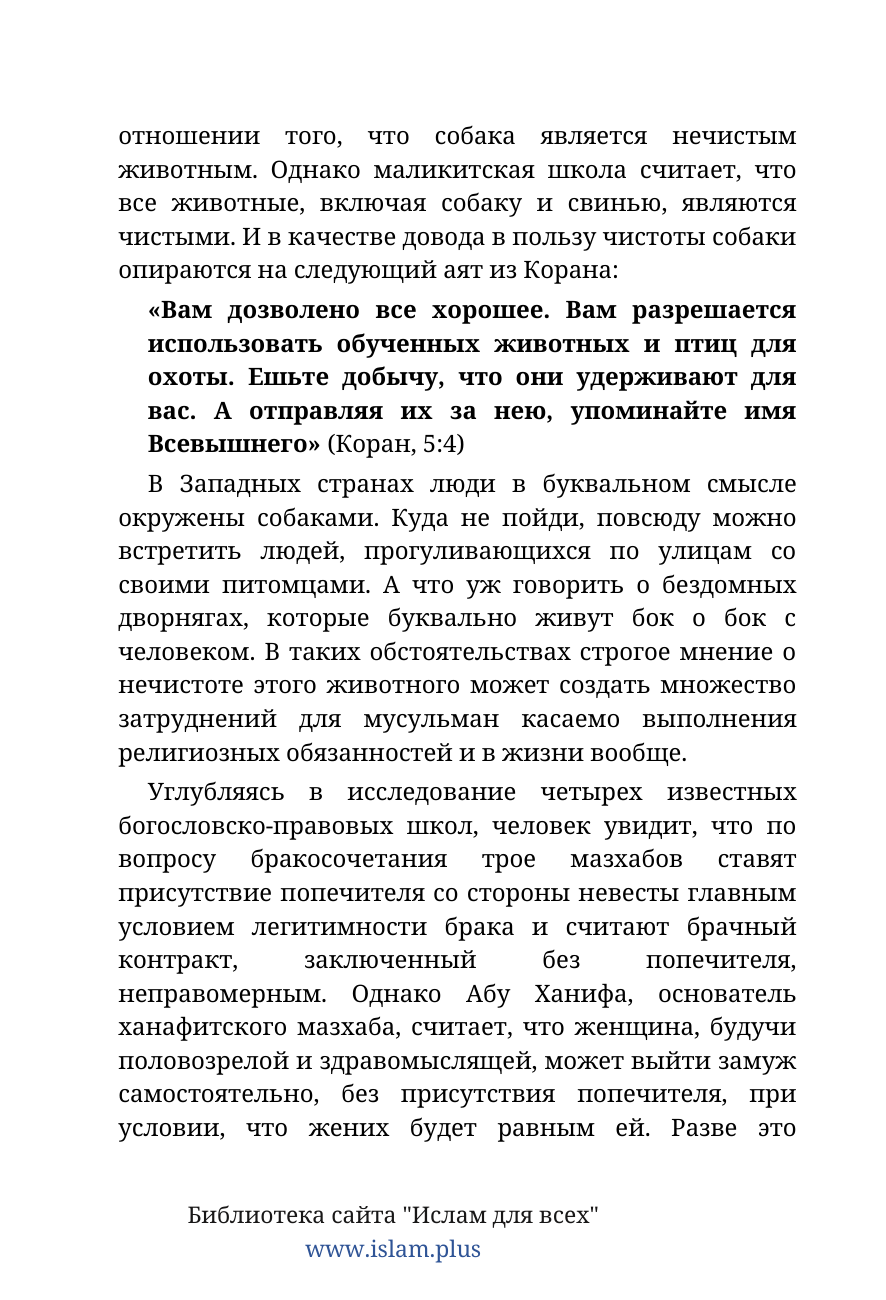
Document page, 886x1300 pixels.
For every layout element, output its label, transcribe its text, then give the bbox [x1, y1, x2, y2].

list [118, 775, 797, 1143]
list В Западных странах люди в буквальном смысле окружены собаками. Куда не пойди, повсюду можно встретить людей, прогуливающихся по улицам со своими питомцами. А что уж говорить о бездомных дворнягах, которые буквально живут бок о бок с человеком. В таких обстоятельствах строгое мнение о нечистоте этого животного может создать множество затруднений для мусульман касаемо выполнения религиозных обязанностей и в жизни вообще. [118, 467, 797, 768]
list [118, 119, 797, 286]
list «Вам дозволено все хорошее. Вам разрешается использовать обученных животных и птиц для охоты. Ешьте добычу, что они удерживают для вас. А отправляя их за нею, упоминайте имя Всевышнего» (Коран, 5:4) [148, 293, 797, 460]
